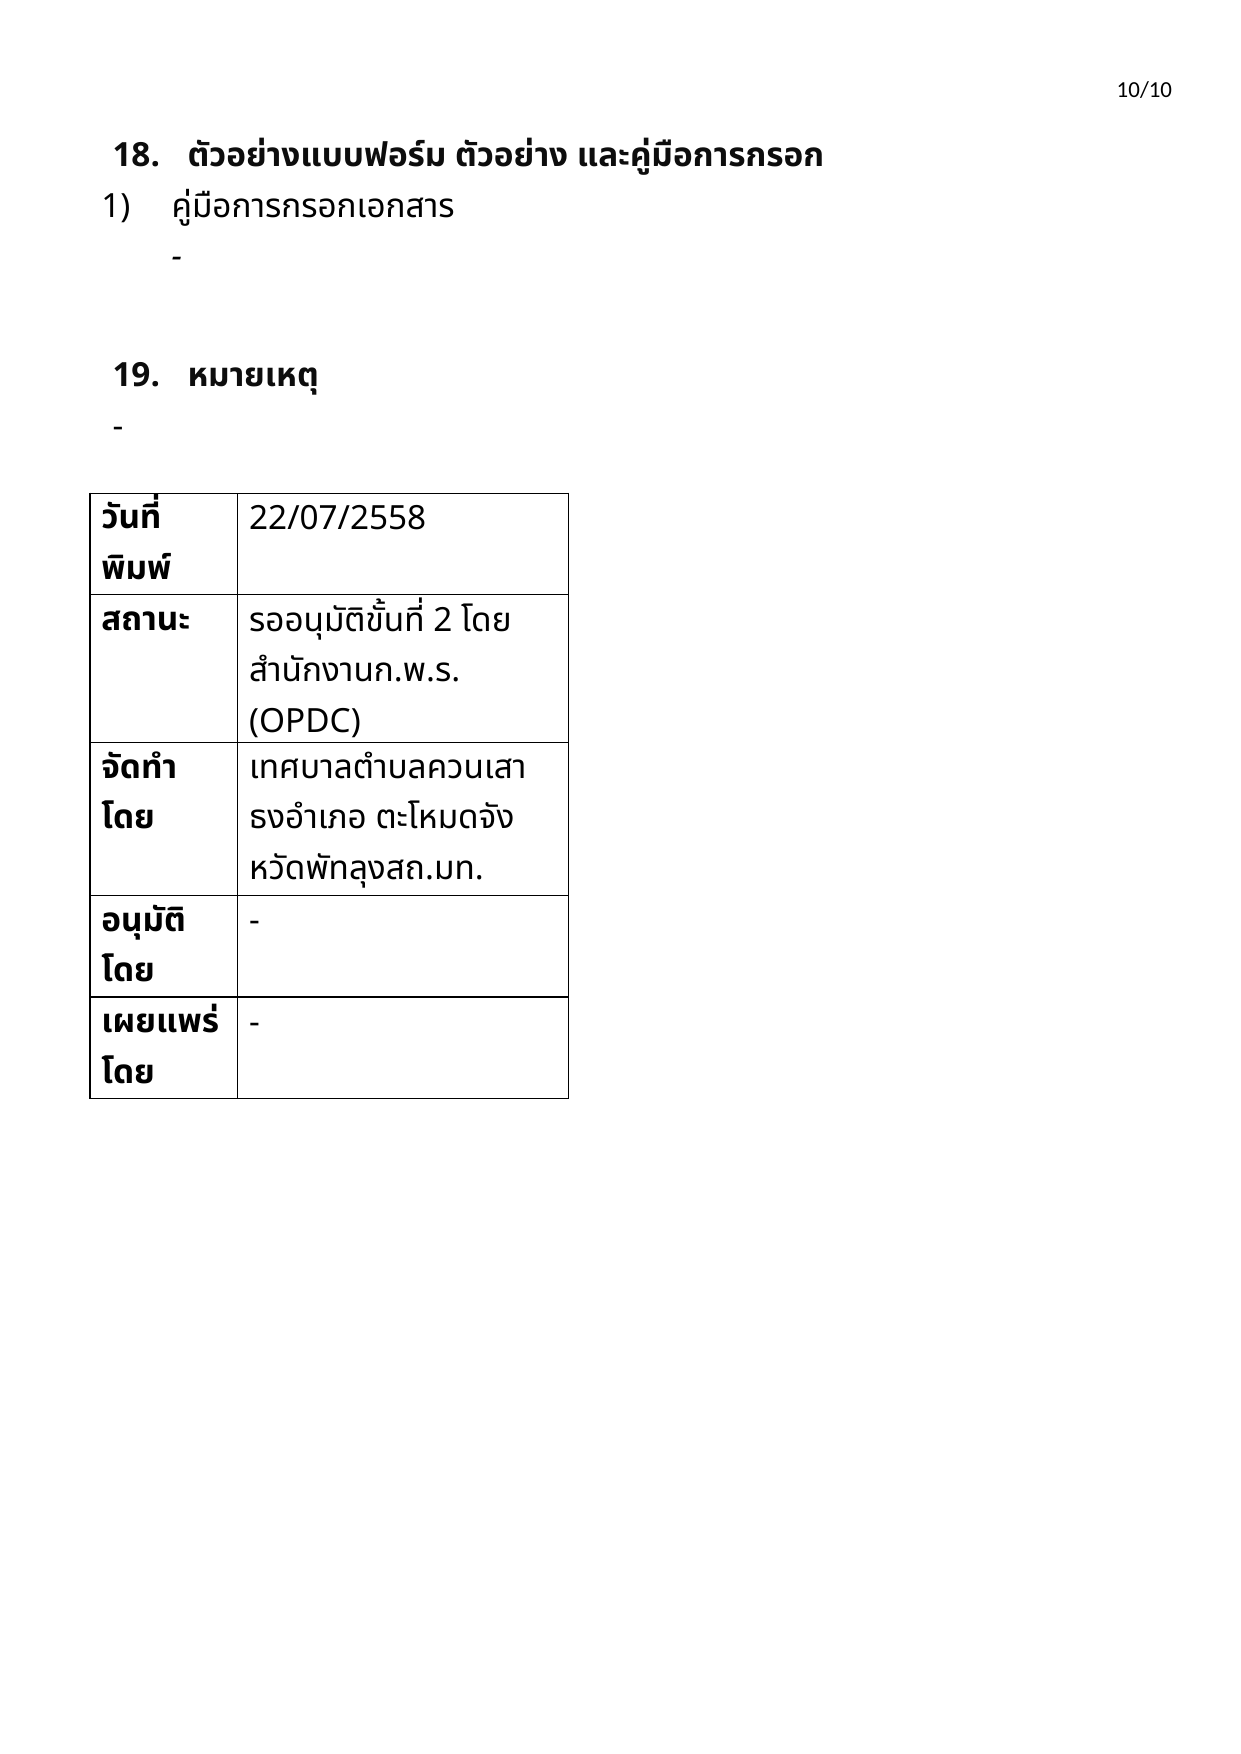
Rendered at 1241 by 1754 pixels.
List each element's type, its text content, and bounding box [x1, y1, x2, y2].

table_cell - [238, 896, 568, 996]
table_header 1) [90, 182, 160, 306]
table_header 22/07/2558 [238, 494, 568, 594]
table_cell อนุมัติโดย [91, 896, 237, 996]
table_header วันที่พิมพ์ [91, 494, 237, 594]
table_cell สถานะ [91, 595, 237, 742]
table_cell เผยแพร่โดย [91, 998, 237, 1098]
table_header คู่มือการกรอกเอกสาร - [160, 182, 1150, 306]
table_cell เทศบาลตำบลควนเสาธงอำเภอ ตะโหมดจังหวัดพัทลุงสถ.มท. [238, 743, 568, 894]
list ตัวอย่างแบบฟอร์ม ตัวอย่าง และคู่มือการกรอก [112, 131, 1172, 182]
text - [112, 402, 1172, 447]
table_cell - [238, 998, 568, 1098]
table_cell รออนุมัติขั้นที่ 2 โดยสำนักงานก.พ.ร. (OPDC) [238, 595, 568, 742]
list หมายเหตุ [112, 351, 1172, 402]
table_cell จัดทำโดย [91, 743, 237, 894]
